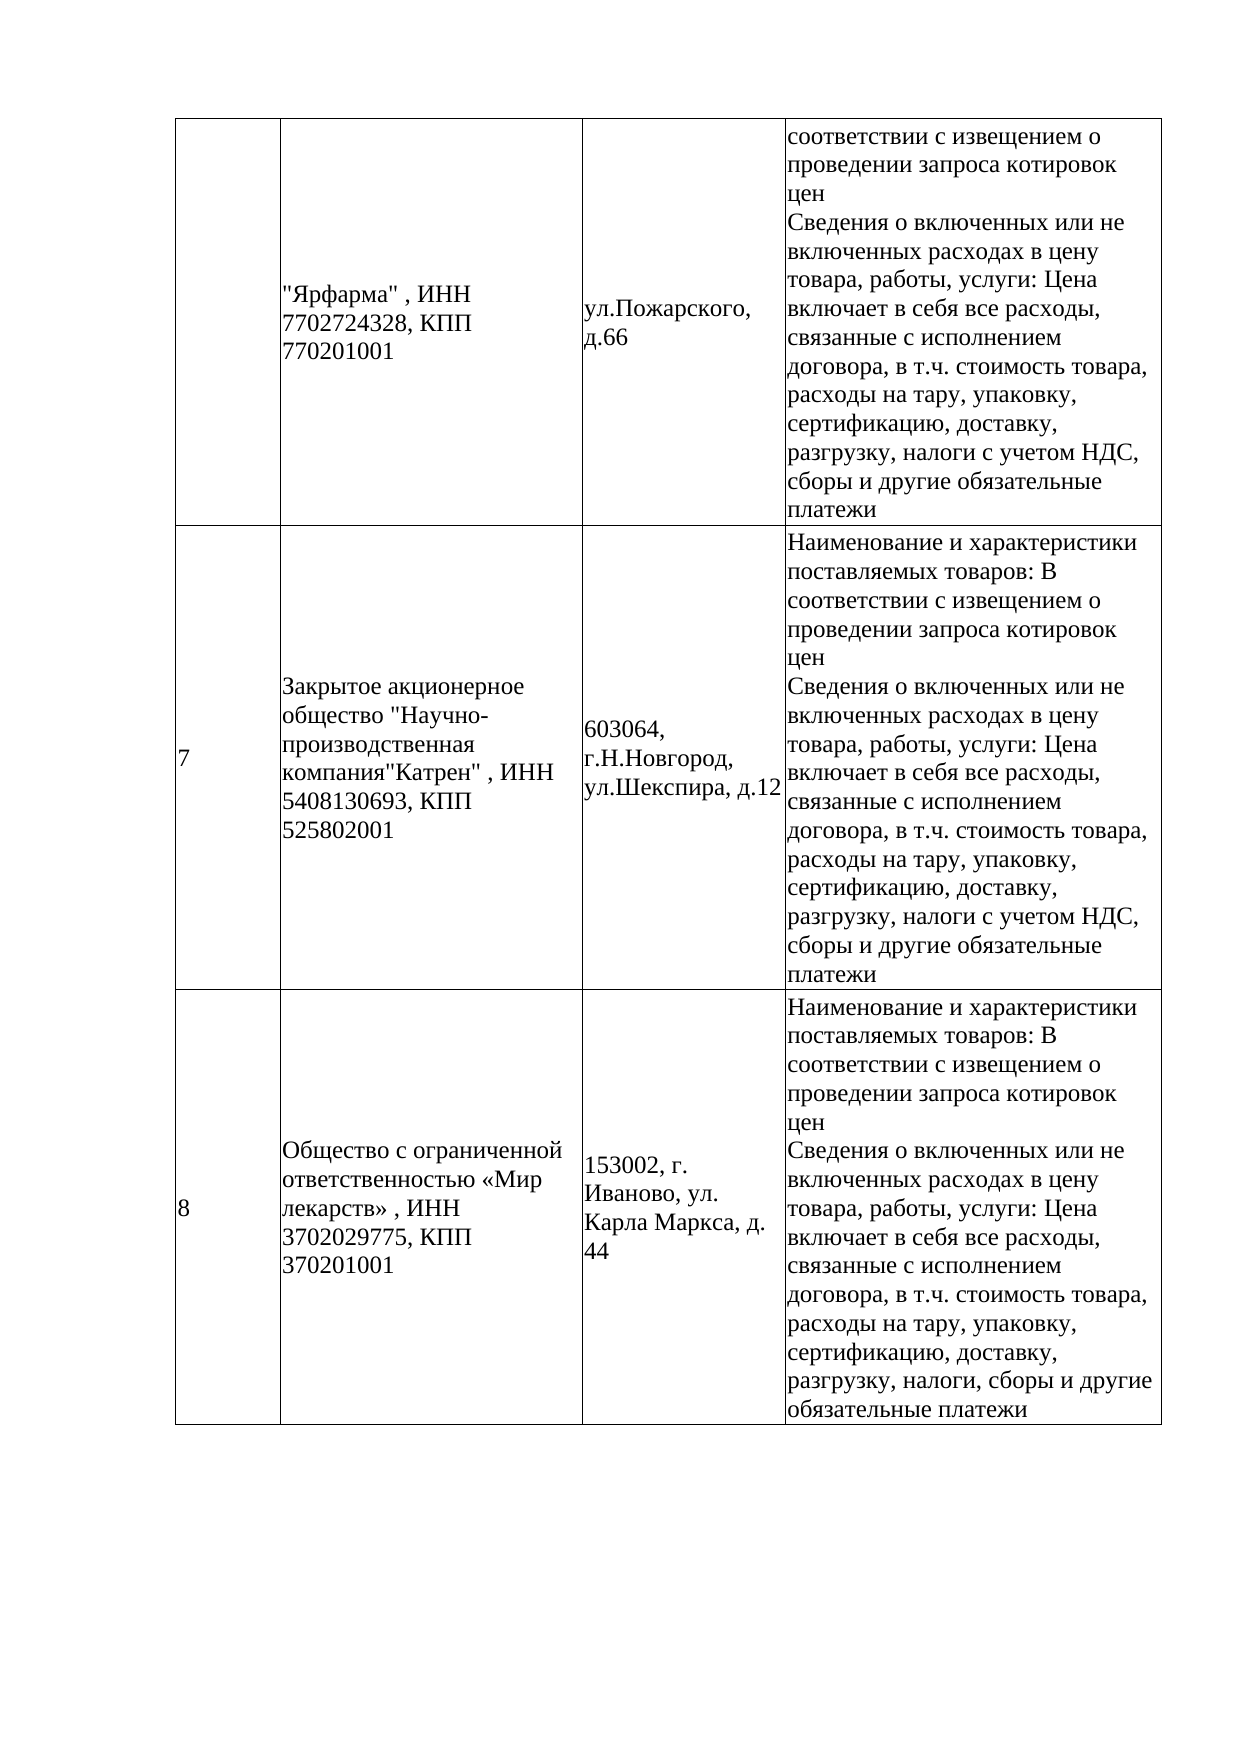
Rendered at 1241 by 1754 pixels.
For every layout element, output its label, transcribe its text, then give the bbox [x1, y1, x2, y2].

table_cell 7 [176, 526, 280, 989]
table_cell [281, 119, 582, 525]
table_cell 8 [176, 990, 280, 1424]
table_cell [583, 119, 785, 525]
table_cell 6 [176, 119, 280, 525]
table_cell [786, 119, 1161, 525]
table_cell Наименование и характеристики поставляемых товаров: В соответствии с извещением о проведении запроса котировок цен Сведения о включенных или не включенных расходах в цену товара, работы, услуги: Цена включает в себя все расходы, связанные с исполнением договора, в т.ч. стоимость товара, расходы на тару, упаковку, сертификацию, доставку, разгрузку, налоги, сборы и другие обязательные платежи [786, 990, 1161, 1424]
table_cell 153002, г. Иваново, ул. Карла Маркса, д. 44 [583, 990, 785, 1424]
table_cell Закрытое акционерное общество "Научно-производственная компания"Катрен" , ИНН 5408130693, КПП 525802001 [281, 526, 582, 989]
table_cell 603064, г.Н.Новгород, ул.Шекспира, д.12 [583, 526, 785, 989]
table_cell Общество с ограниченной ответственностью «Мир лекарств» , ИНН 3702029775, КПП 370201001 [281, 990, 582, 1424]
